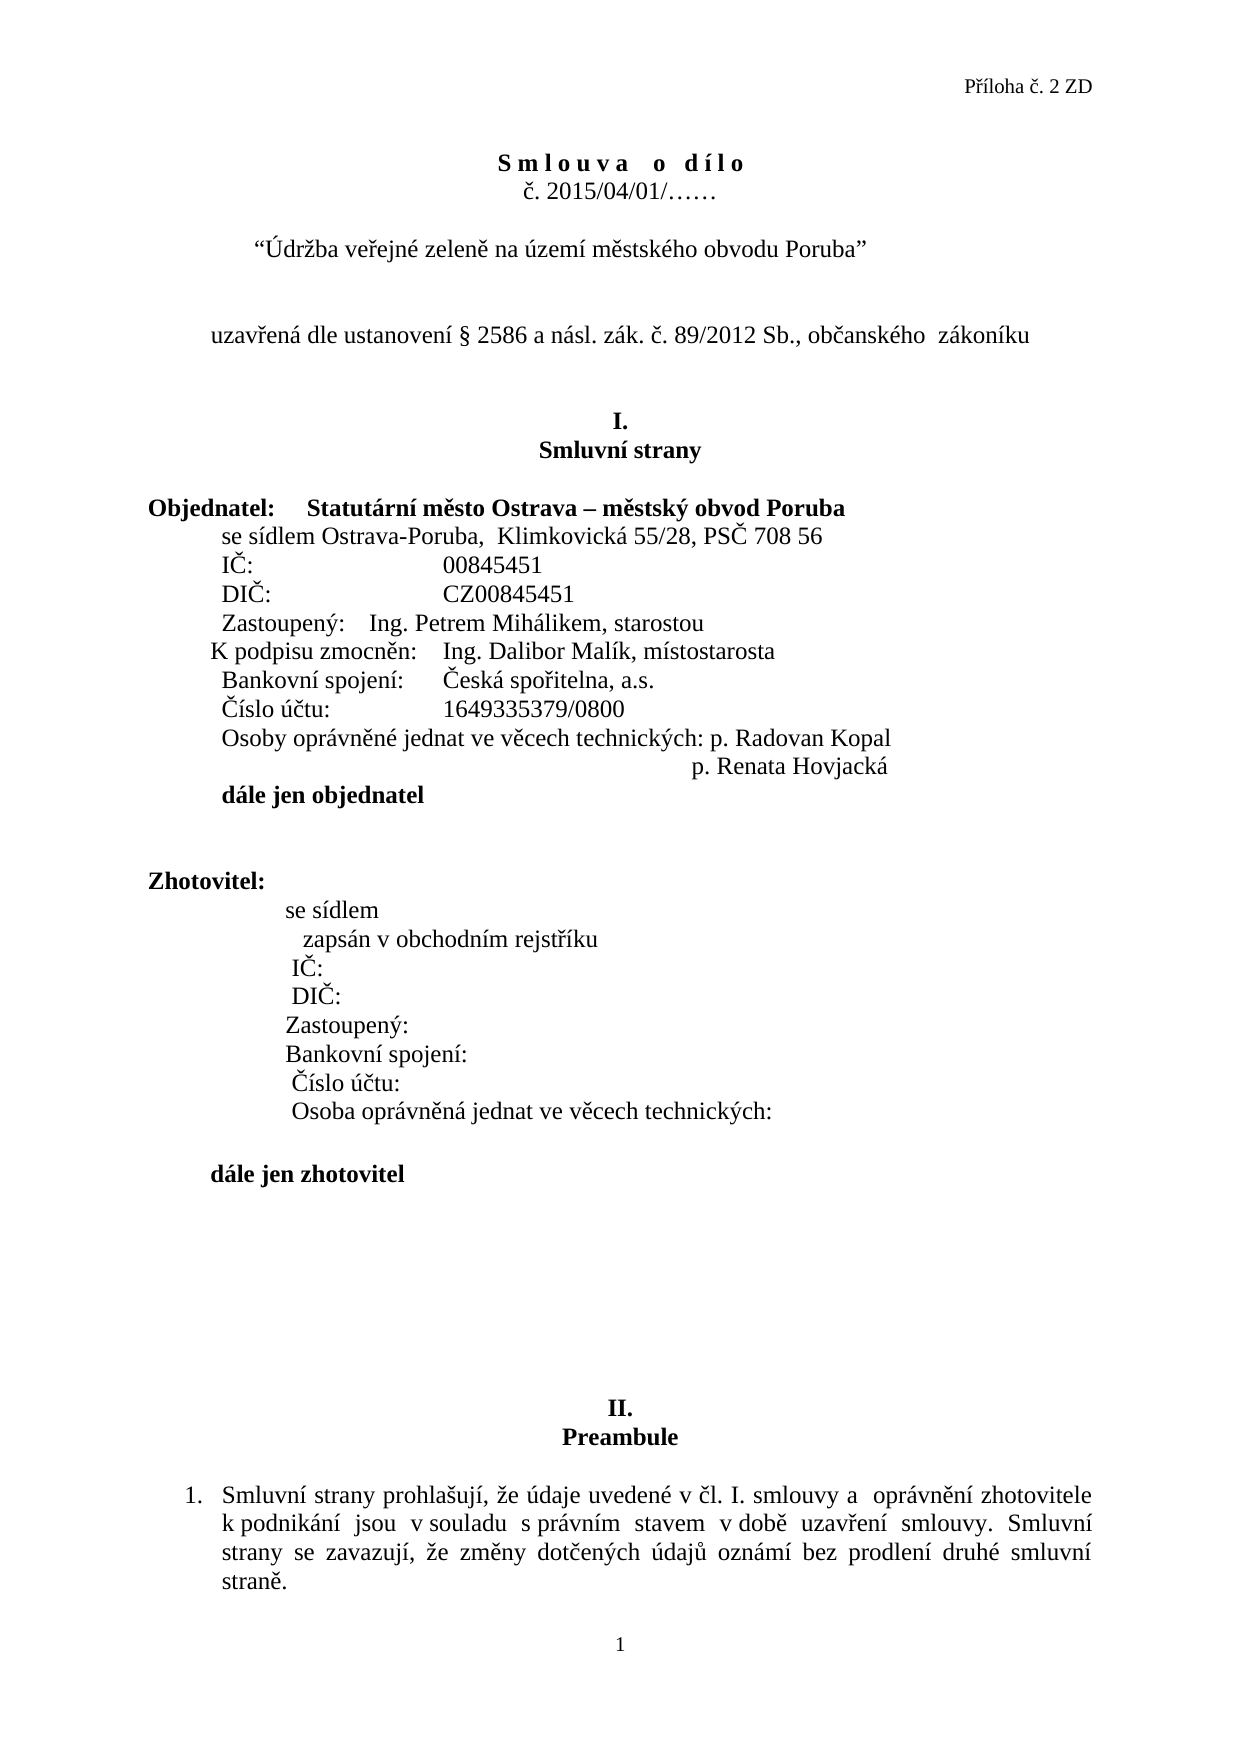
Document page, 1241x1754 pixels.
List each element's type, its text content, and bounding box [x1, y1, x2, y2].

text DIČ: [148, 981, 1092, 1010]
text se sídlem Ostrava-Poruba, Klimkovická 55/28, PSČ 708 56 [148, 521, 1092, 550]
text Osoby oprávněné jednat ve věcech technických: p. Radovan Kopal [148, 723, 1092, 751]
text K podpisu zmocněn: Ing. Dalibor Malík, místostarosta [148, 636, 1092, 665]
text I. [148, 406, 1092, 435]
text Zhotovitel: [148, 866, 1092, 895]
text č. 2015/04/01/…… [148, 176, 1092, 205]
text IČ: 00845451 [148, 550, 1092, 579]
text Objednatel: Statutární město Ostrava – městský obvod Poruba [148, 493, 1092, 521]
text Číslo účtu: 1649335379/0800 [148, 694, 1092, 723]
text IČ: [148, 953, 1092, 981]
text p. Renata Hovjacká [148, 751, 1092, 780]
text Smluvní strany [148, 435, 1092, 464]
text Osoba oprávněná jednat ve věcech technických: [148, 1096, 1092, 1125]
text II. [148, 1393, 1092, 1422]
text se sídlem [148, 895, 1092, 924]
text zapsán v obchodním rejstříku [148, 924, 1092, 953]
text Zastoupený: [148, 1010, 1092, 1039]
text uzavřená dle ustanovení § 2586 a násl. zák. č. 89/2012 Sb., občanského zákoníku [148, 320, 1092, 349]
text Číslo účtu: [148, 1068, 1092, 1096]
list Smluvní strany prohlašují, že údaje uvedené v čl. I. smlouvy a oprávnění zhotovitele k podnikání jsou v souladu s právním stavem v době uzavření smlouvy. Smluvní strany se zavazují, že změny dotčených údajů oznámí bez prodlení druhé smluvní straně. [184, 1480, 1092, 1595]
text dále jen zhotovitel [148, 1159, 1092, 1187]
text DIČ: CZ00845451 [148, 579, 1092, 608]
text Bankovní spojení: [148, 1039, 1092, 1068]
text Zastoupený: Ing. Petrem Mihálikem, starostou [148, 608, 1092, 636]
text dále jen objednatel [148, 780, 1092, 809]
text Preambule [148, 1422, 1092, 1451]
text S m l o u v a o d í l o [148, 148, 1092, 176]
text “Údržba veřejné zeleně na území městského obvodu Poruba” [148, 234, 1092, 263]
text Bankovní spojení: Česká spořitelna, a.s. [148, 665, 1092, 694]
